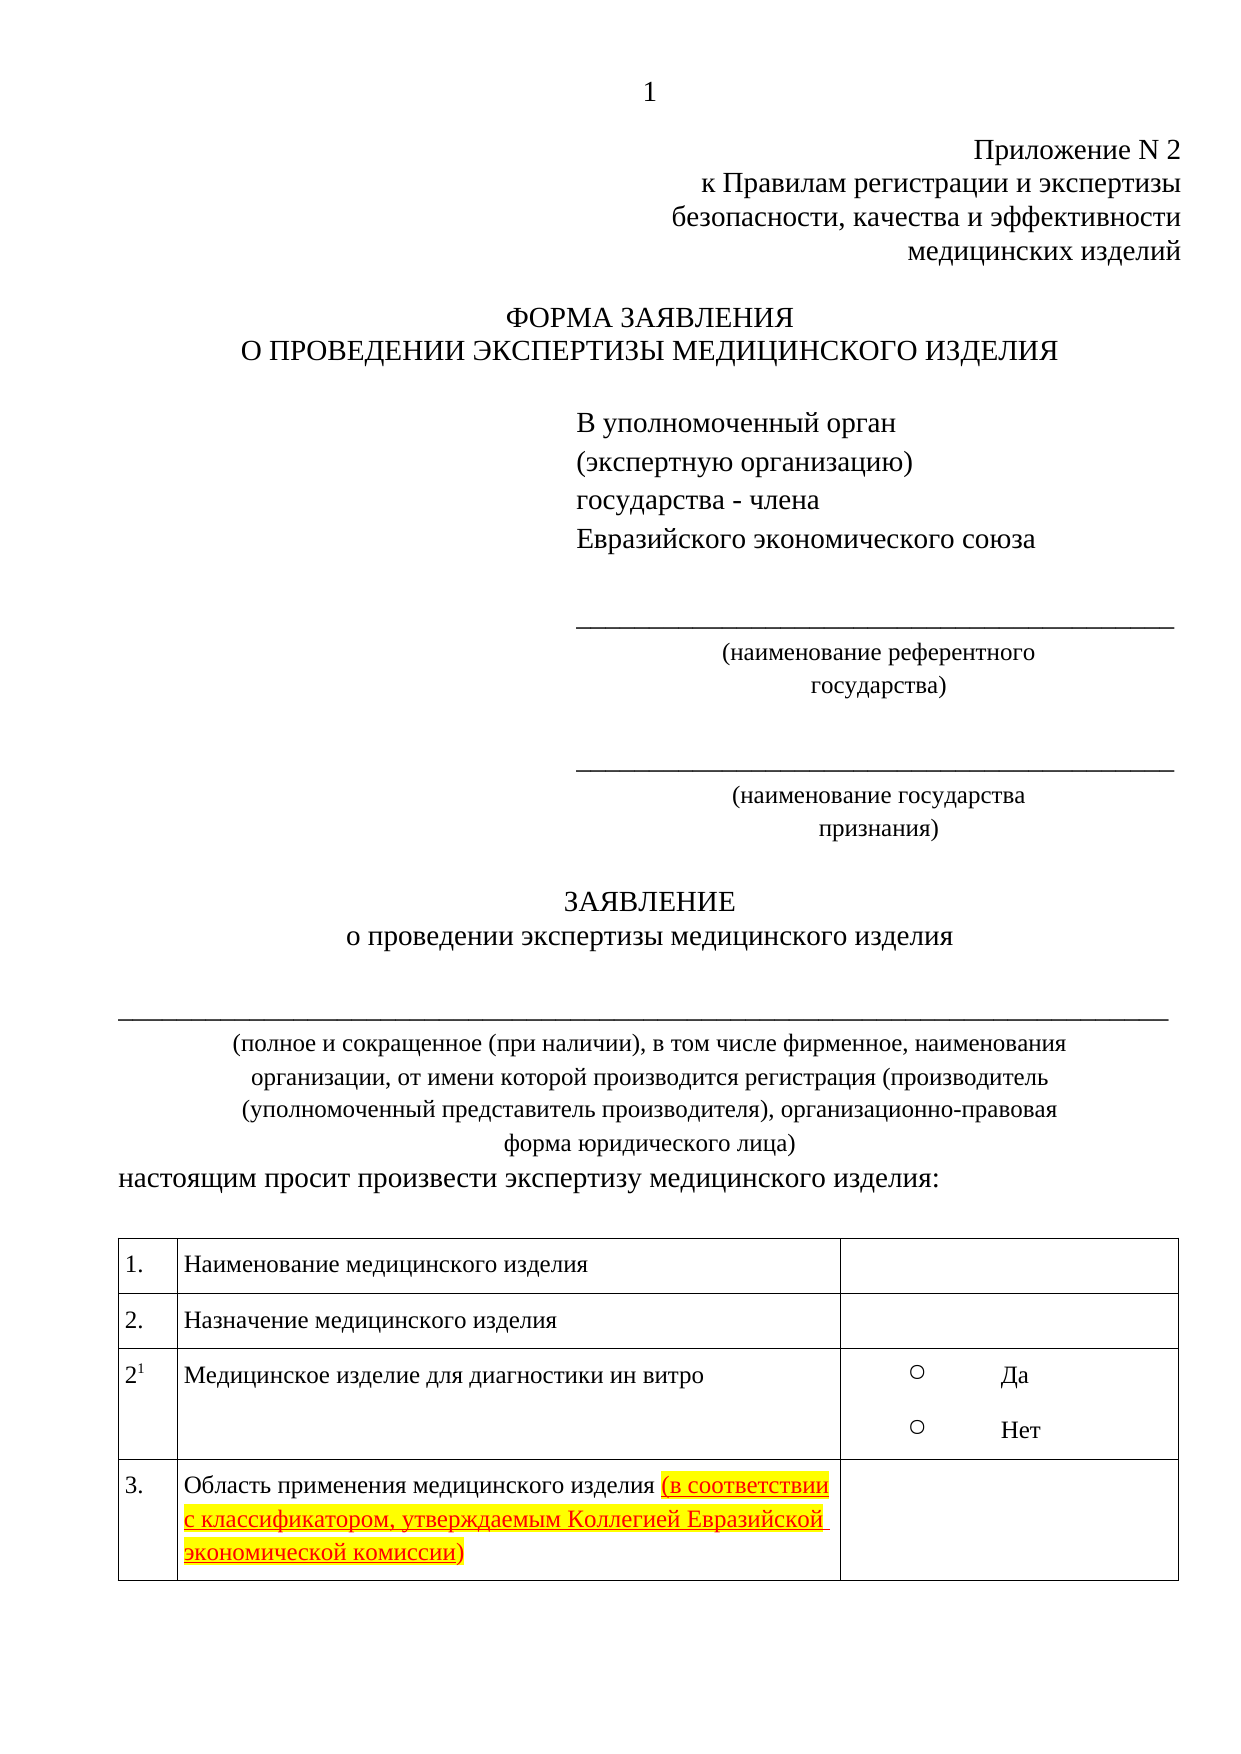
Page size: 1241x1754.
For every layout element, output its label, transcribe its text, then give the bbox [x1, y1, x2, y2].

text (полное и сокращенное (при наличии), в том числе фирменное, наименования [118, 1028, 1181, 1057]
text (наименование государства [576, 780, 1181, 808]
text государства - члена [576, 482, 1181, 516]
text (наименование референтного [576, 637, 1181, 665]
table_header 1. [119, 1239, 177, 1293]
table_cell Назначение медицинского изделия [178, 1294, 840, 1348]
text медицинских изделий [118, 233, 1181, 266]
table_cell Область применения медицинского изделия (в соответствии с классификатором, утверждаемым Коллегией Евразийской экономической комиссии) [178, 1460, 840, 1580]
text ФОРМА ЗАЯВЛЕНИЯ [118, 300, 1181, 333]
text _________________________________________ [576, 741, 1181, 775]
table_cell [841, 1349, 994, 1404]
text к Правилам регистрации и экспертизы [118, 166, 1181, 199]
table_header [841, 1239, 1178, 1293]
table_cell [841, 1294, 1178, 1348]
text _________________________________________ [576, 598, 1181, 632]
table_cell 3. [119, 1460, 177, 1580]
text В уполномоченный орган [576, 405, 1181, 439]
text настоящим просит произвести экспертизу медицинского изделия: [118, 1161, 1181, 1194]
text безопасности, качества и эффективности [118, 199, 1181, 233]
table_cell 2. [119, 1294, 177, 1348]
text ЗАЯВЛЕНИЕ [118, 884, 1181, 918]
table_cell Нет [994, 1404, 1178, 1459]
text О ПРОВЕДЕНИИ ЭКСПЕРТИЗЫ МЕДИЦИНСКОГО ИЗДЕЛИЯ [118, 333, 1181, 367]
table_cell Да [994, 1349, 1178, 1404]
table_header Наименование медицинского изделия [178, 1239, 840, 1293]
text форма юридического лица) [118, 1128, 1181, 1156]
text ________________________________________________________________________ [118, 990, 1181, 1023]
text Приложение N 2 [118, 132, 1181, 166]
table_cell Медицинское изделие для диагностики ин витро [178, 1349, 840, 1459]
text признания) [576, 813, 1181, 842]
text государства) [576, 670, 1181, 698]
text Евразийского экономического союза [576, 521, 1181, 554]
table_cell [841, 1404, 994, 1459]
text о проведении экспертизы медицинского изделия [118, 918, 1181, 951]
text (уполномоченный представитель производителя), организационно-правовая [118, 1094, 1181, 1123]
table_cell [841, 1460, 1178, 1580]
text организации, от имени которой производится регистрация (производитель [118, 1062, 1181, 1090]
text (экспертную организацию) [576, 444, 1181, 477]
table_cell 21 [119, 1349, 177, 1459]
